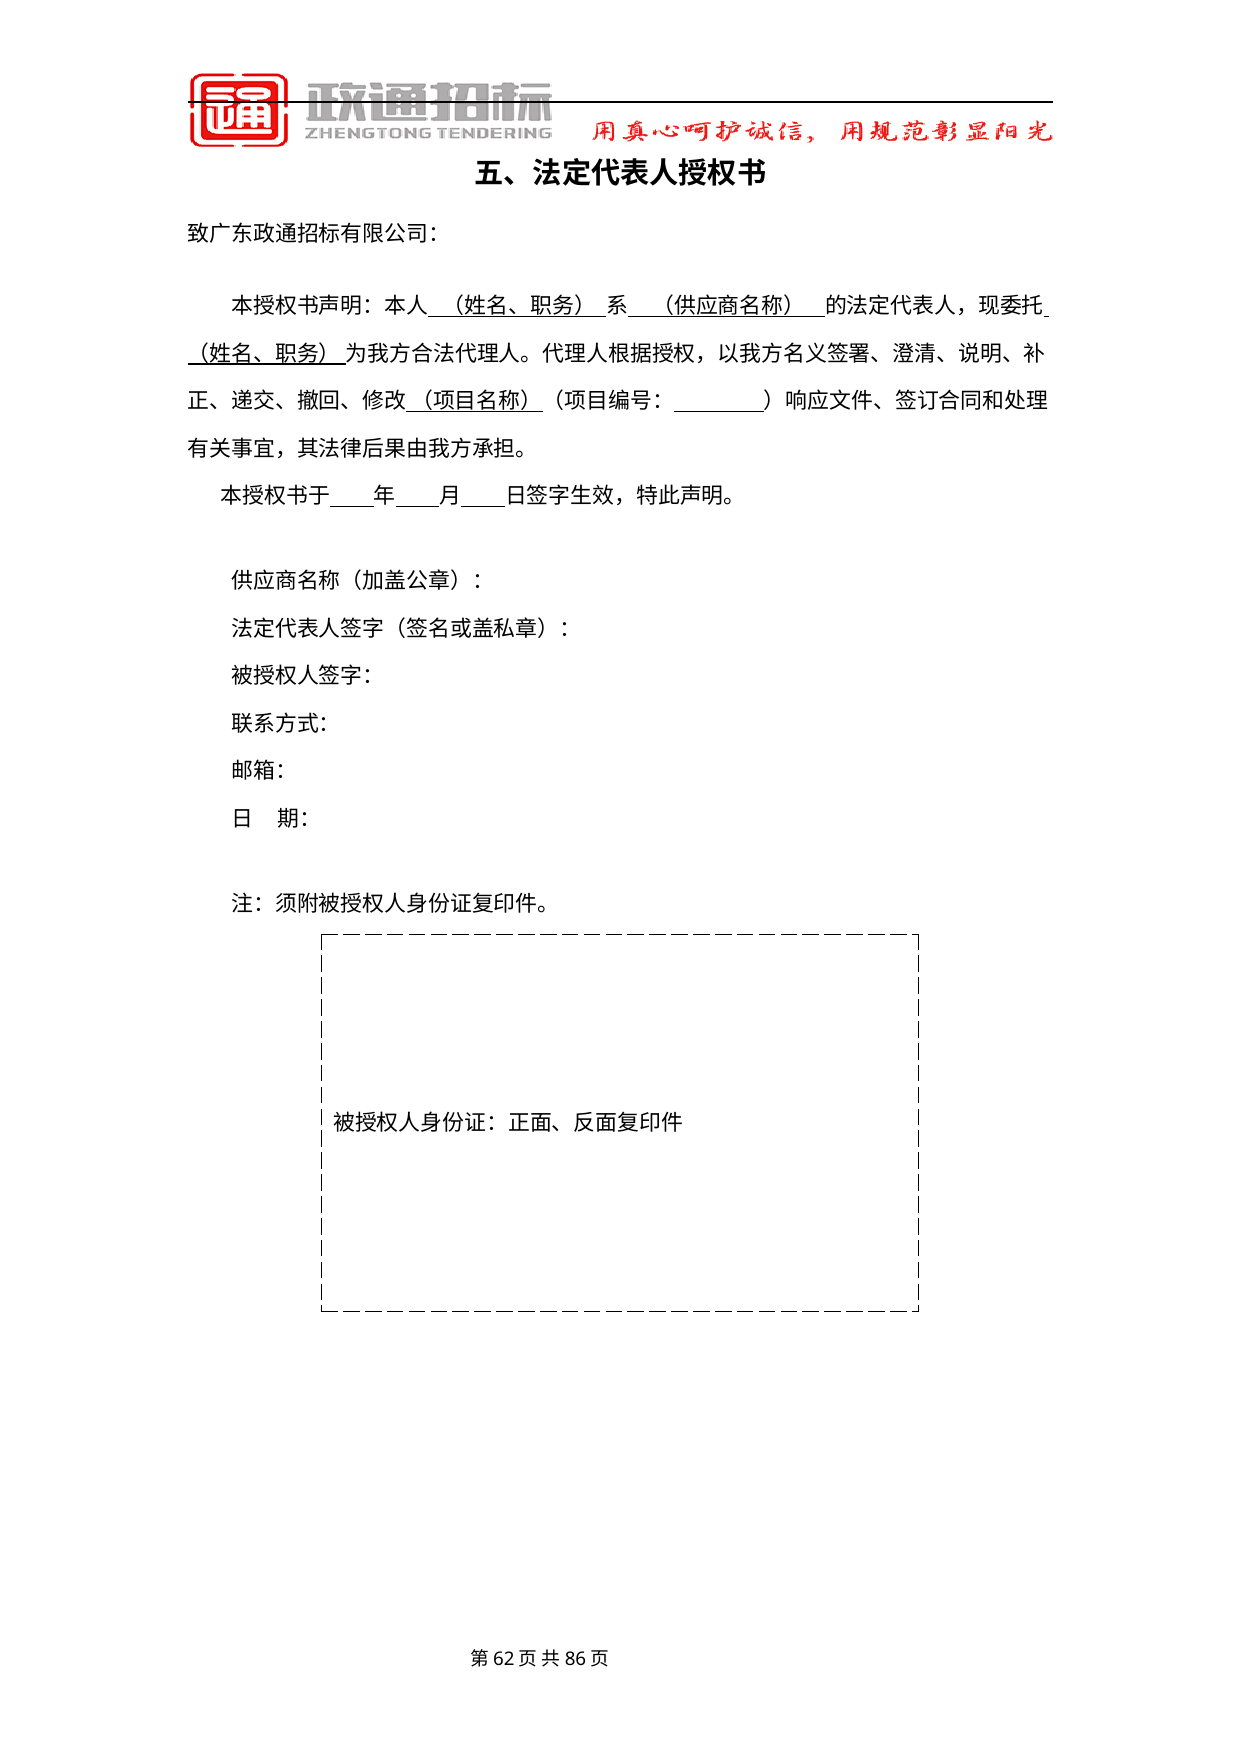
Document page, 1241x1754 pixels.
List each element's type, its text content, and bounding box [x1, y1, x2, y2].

picture [188, 103, 1053, 147]
text 被授权人签字： [187, 658, 1053, 690]
text 本授权书于 年 月 日签字生效，特此声明。 [187, 478, 1053, 510]
text 供应商名称（加盖公章）： [187, 563, 1053, 595]
text 致广东政通招标有限公司： [187, 213, 1053, 251]
picture [188, 73, 1053, 101]
table_header 被授权人身份证：正面、反面复印件 [322, 934, 919, 1311]
text 法定代表人签字（签名或盖私章）： [187, 611, 1053, 643]
subtitle 五、法定代表人授权书 [187, 150, 1053, 192]
text 联系方式： [187, 706, 1053, 738]
text 日 期： [187, 801, 1053, 833]
text 注：须附被授权人身份证复印件。 [187, 886, 1053, 918]
text 邮箱： [187, 753, 1053, 785]
text 本授权书声明：本人 （姓名、职务） 系 （供应商名称） 的法定代表人，现委托 （姓名、职务） 为我方合法代理人。代理人根据授权，以我方名义签署、澄清、说明、补正、递交、撤回、修改 （项目名称）（项目编号： ）响应文件、签订合同和处理有关事宜，其法律后果由我方承担。 [187, 288, 1053, 463]
